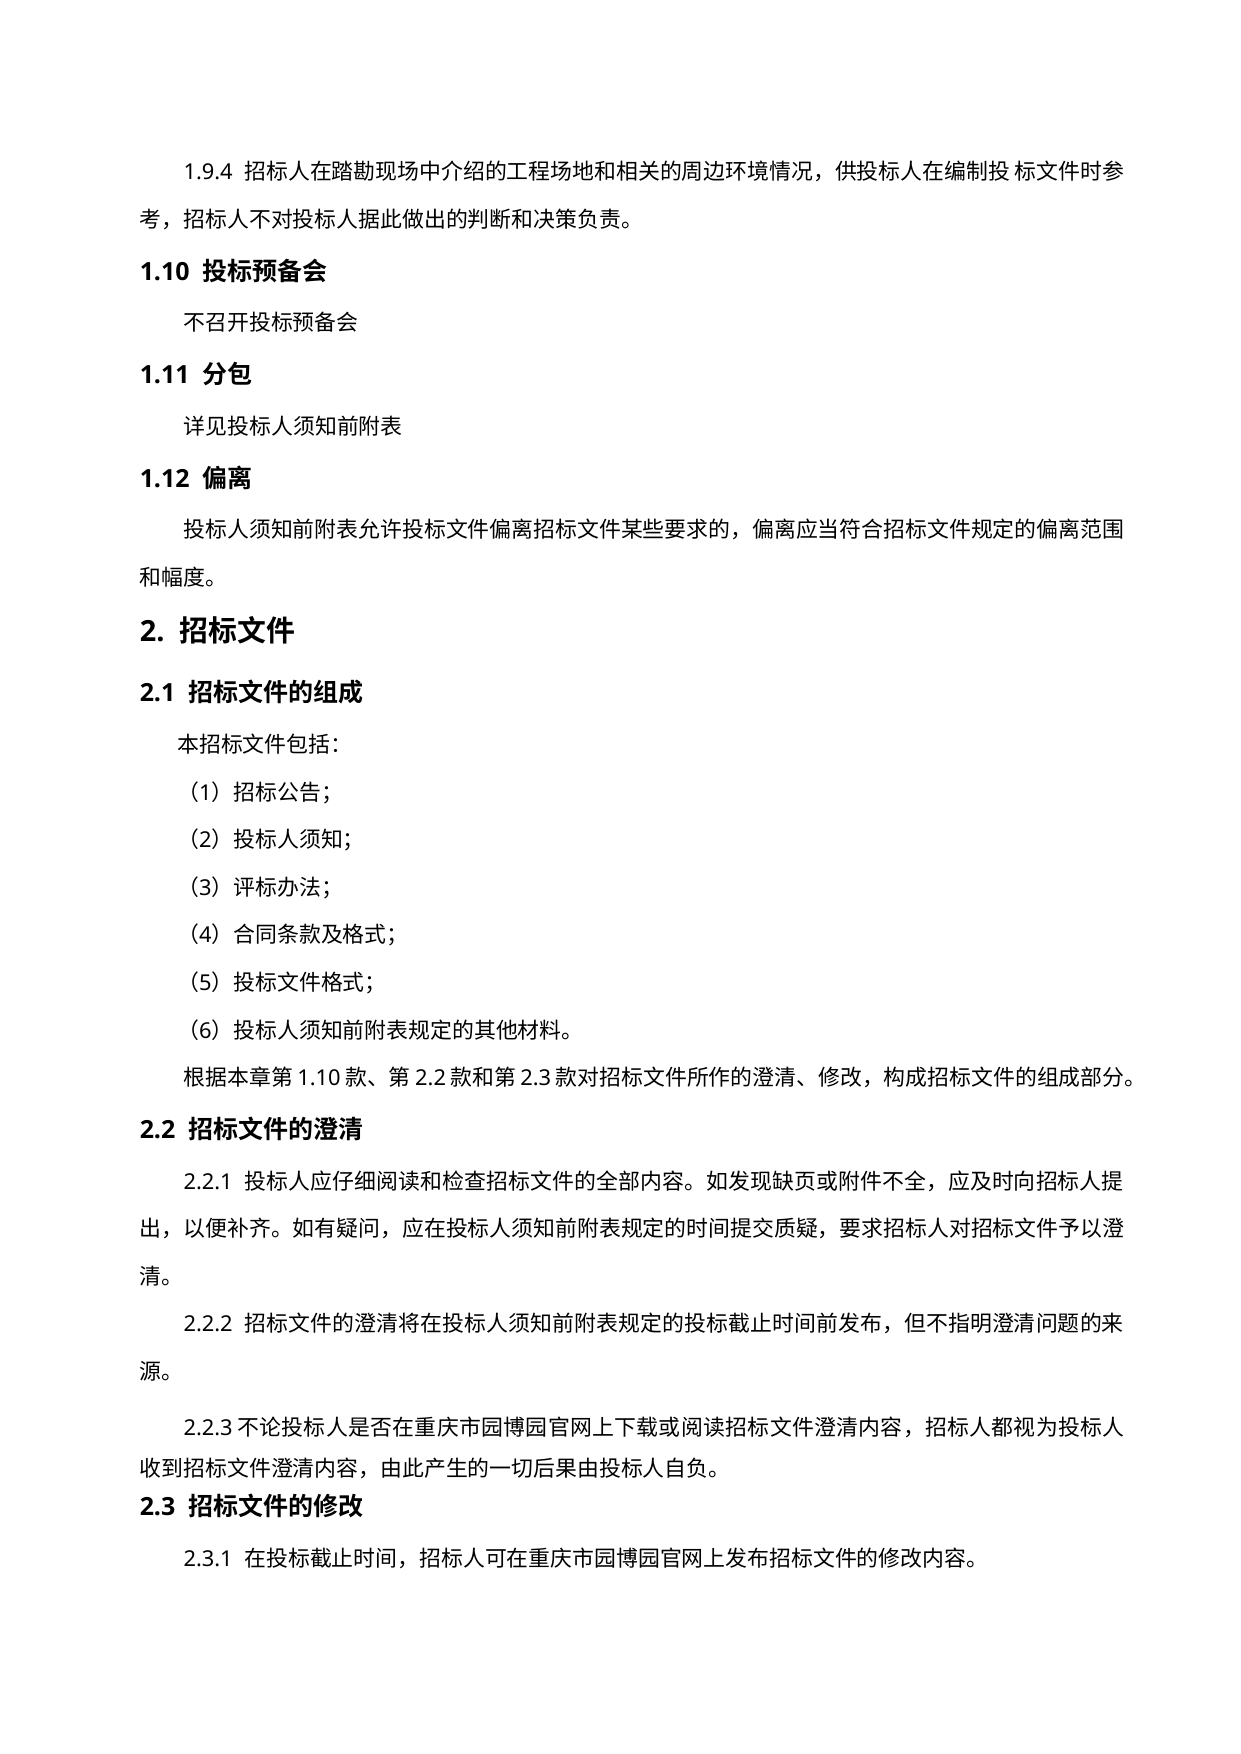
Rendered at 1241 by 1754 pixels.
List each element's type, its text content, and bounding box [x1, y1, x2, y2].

text 不论投标人是否在重庆市园博园官网上下载或阅读招标文件澄清内容，招标人都视为投标人收到招标文件澄清内容，由此产生的一切后果由投标人自负。 [139, 1402, 1125, 1485]
subtitle 1.12 偏离 [139, 458, 1125, 494]
text （2）投标人须知； [177, 822, 1125, 854]
subtitle 2.1 招标文件的组成 [139, 673, 1125, 709]
text （3）评标办法； [177, 870, 1125, 902]
text 本招标文件包括： [177, 727, 1125, 759]
subtitle 2. 招标文件 [139, 607, 1125, 650]
text （1）招标公告； [177, 774, 1125, 806]
text 招标人在踏勘现场中介绍的工程场地和相关的周边环境情况，供投标人在编制投 标文件时参考，招标人不对投标人据此做出的判断和决策负责。 [139, 154, 1125, 233]
text 不召开投标预备会 [139, 305, 1125, 337]
text （4）合同条款及格式； [177, 917, 1125, 949]
text 投标人须知前附表允许投标文件偏离招标文件某些要求的，偏离应当符合招标文件规定的偏离范围和幅度。 [139, 512, 1125, 592]
subtitle 1.10 投标预备会 [139, 251, 1125, 287]
text 在投标截止时间，招标人可在重庆市园博园官网上发布招标文件的修改内容。 [139, 1541, 1125, 1573]
subtitle 2.2 招标文件的澄清 [139, 1109, 1125, 1146]
text 招标文件的澄清将在投标人须知前附表规定的投标截止时间前发布，但不指明澄清问题的来源。 [139, 1306, 1125, 1386]
subtitle 1.11 分包 [139, 354, 1125, 391]
subtitle 2.3 招标文件的修改 [139, 1487, 1125, 1523]
text 投标人应仔细阅读和检查招标文件的全部内容。如发现缺页或附件不全，应及时向招标人提出，以便补齐。如有疑问，应在投标人须知前附表规定的时间提交质疑，要求招标人对招标文件予以澄清。 [139, 1164, 1125, 1291]
text 根据本章第1.10款、第2.2款和第2.3款对招标文件所作的澄清、修改，构成招标文件的组成部分。 [139, 1060, 1125, 1092]
text （6）投标人须知前附表规定的其他材料。 [177, 1013, 1125, 1044]
text 详见投标人须知前附表 [139, 409, 1125, 441]
text （5）投标文件格式； [177, 965, 1125, 997]
